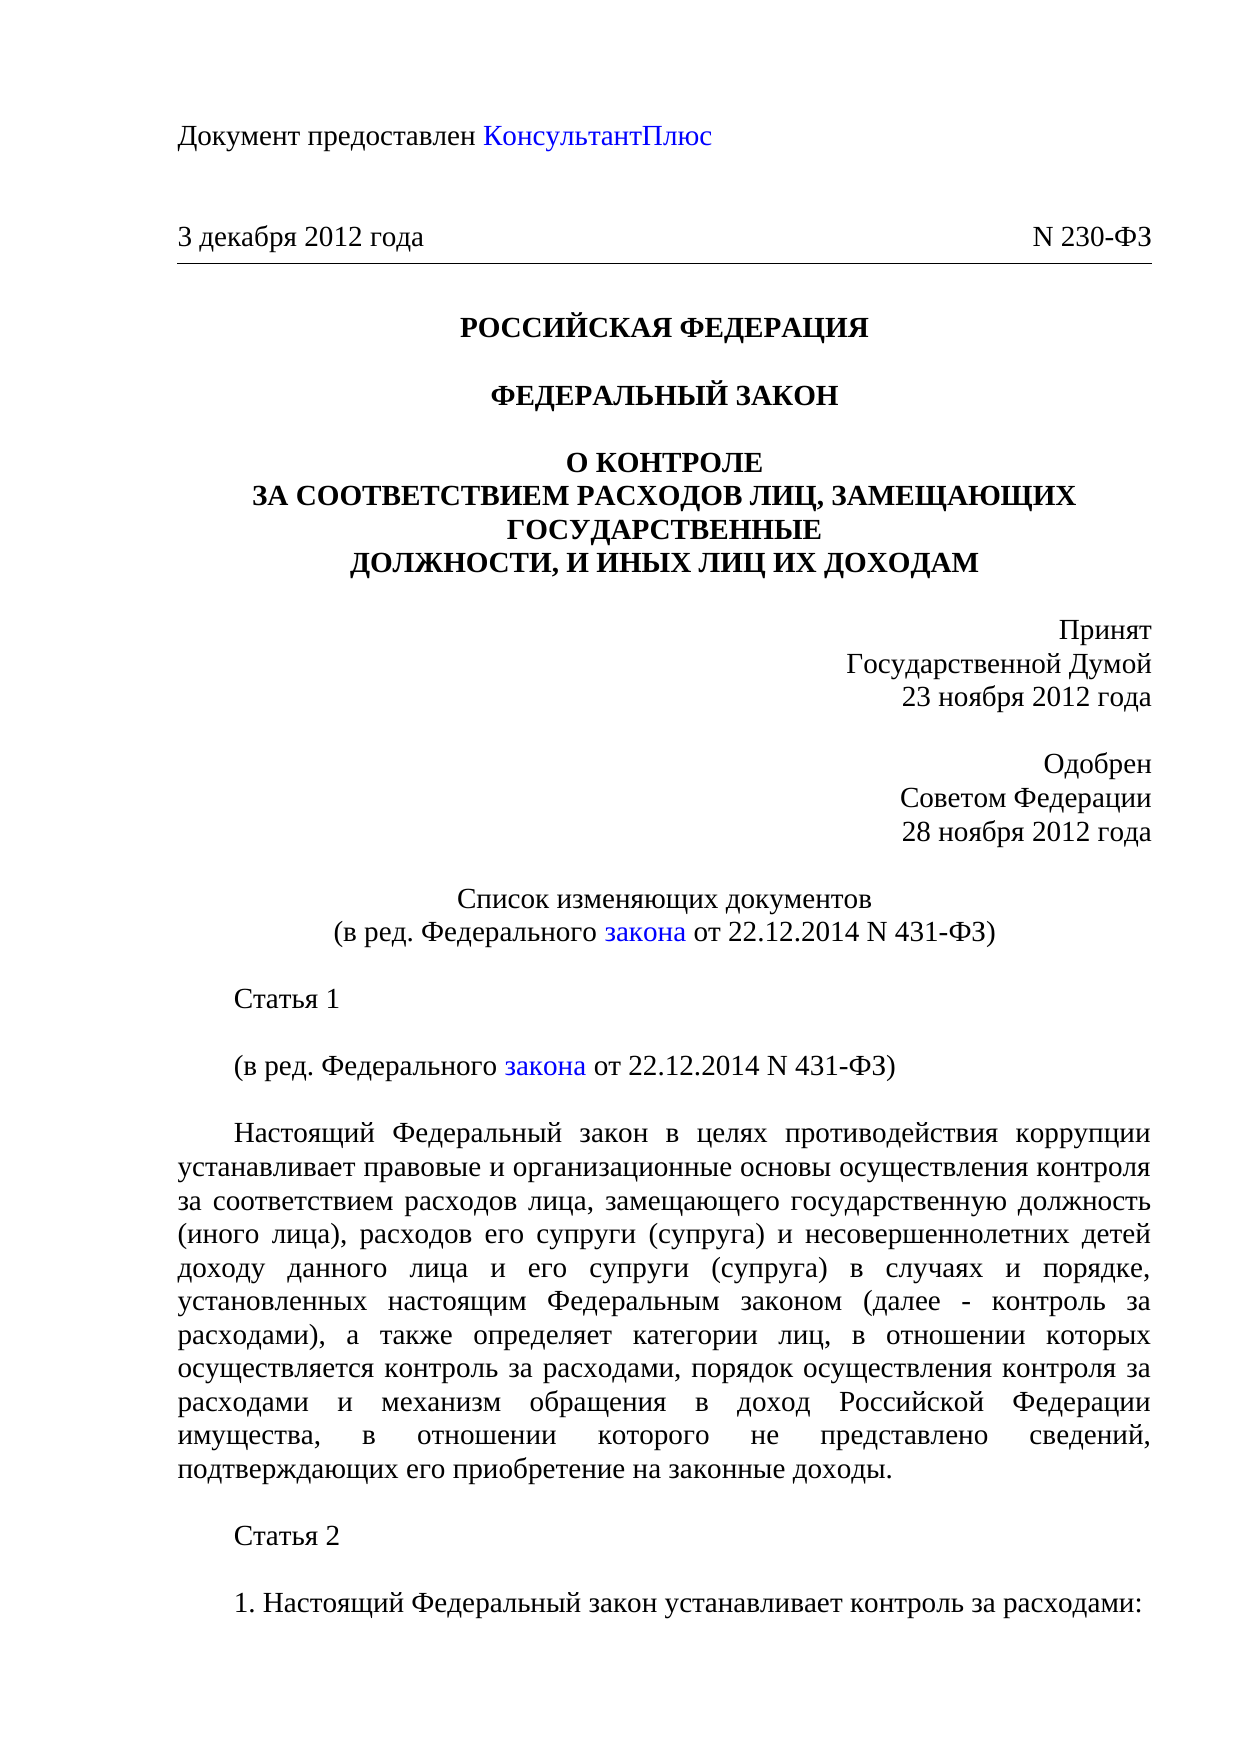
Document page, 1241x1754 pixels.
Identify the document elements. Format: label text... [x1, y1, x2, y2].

text Настоящий Федеральный закон в целях противодействия коррупции устанавливает правовые и организационные основы осуществления контроля за соответствием расходов лица, замещающего государственную должность (иного лица), расходов его супруги (супруга) и несовершеннолетних детей доходу данного лица и его супруги (супруга) в случаях и порядке, установленных настоящим Федеральным законом (далее - контроль за расходами), а также определяет категории лиц, в отношении которых осуществляется контроль за расходами, порядок осуществления контроля за расходами и механизм обращения в доход Российской Федерации имущества, в отношении которого не представлено сведений, подтверждающих его приобретение на законные доходы. [177, 1116, 1152, 1484]
text Государственной Думой [177, 646, 1152, 679]
text Статья 1 [177, 981, 1152, 1015]
text 1. Настоящий Федеральный закон устанавливает контроль за расходами: [177, 1585, 1152, 1619]
text (в ред. Федерального закона от 22.12.2014 N 431-ФЗ) [177, 914, 1152, 948]
text РОССИЙСКАЯ ФЕДЕРАЦИЯ [177, 311, 1152, 344]
text Статья 2 [177, 1518, 1152, 1552]
text Документ предоставлен КонсультантПлюс [177, 118, 1152, 185]
text О КОНТРОЛЕ [177, 445, 1152, 478]
table_header 3 декабря 2012 года [177, 219, 664, 252]
text ФЕДЕРАЛЬНЫЙ ЗАКОН [177, 378, 1152, 411]
text ДОЛЖНОСТИ, И ИНЫХ ЛИЦ ИХ ДОХОДАМ [177, 545, 1152, 579]
text Принят [177, 612, 1152, 646]
text Список изменяющих документов [177, 881, 1152, 914]
text 23 ноября 2012 года [177, 679, 1152, 713]
text Одобрен [177, 747, 1152, 780]
text ЗА СООТВЕТСТВИЕМ РАСХОДОВ ЛИЦ, ЗАМЕЩАЮЩИХ ГОСУДАРСТВЕННЫЕ [177, 478, 1152, 545]
text (в ред. Федерального закона от 22.12.2014 N 431-ФЗ) [177, 1048, 1152, 1082]
text Советом Федерации [177, 780, 1152, 814]
table_header N 230-ФЗ [664, 219, 1152, 252]
text 28 ноября 2012 года [177, 814, 1152, 847]
